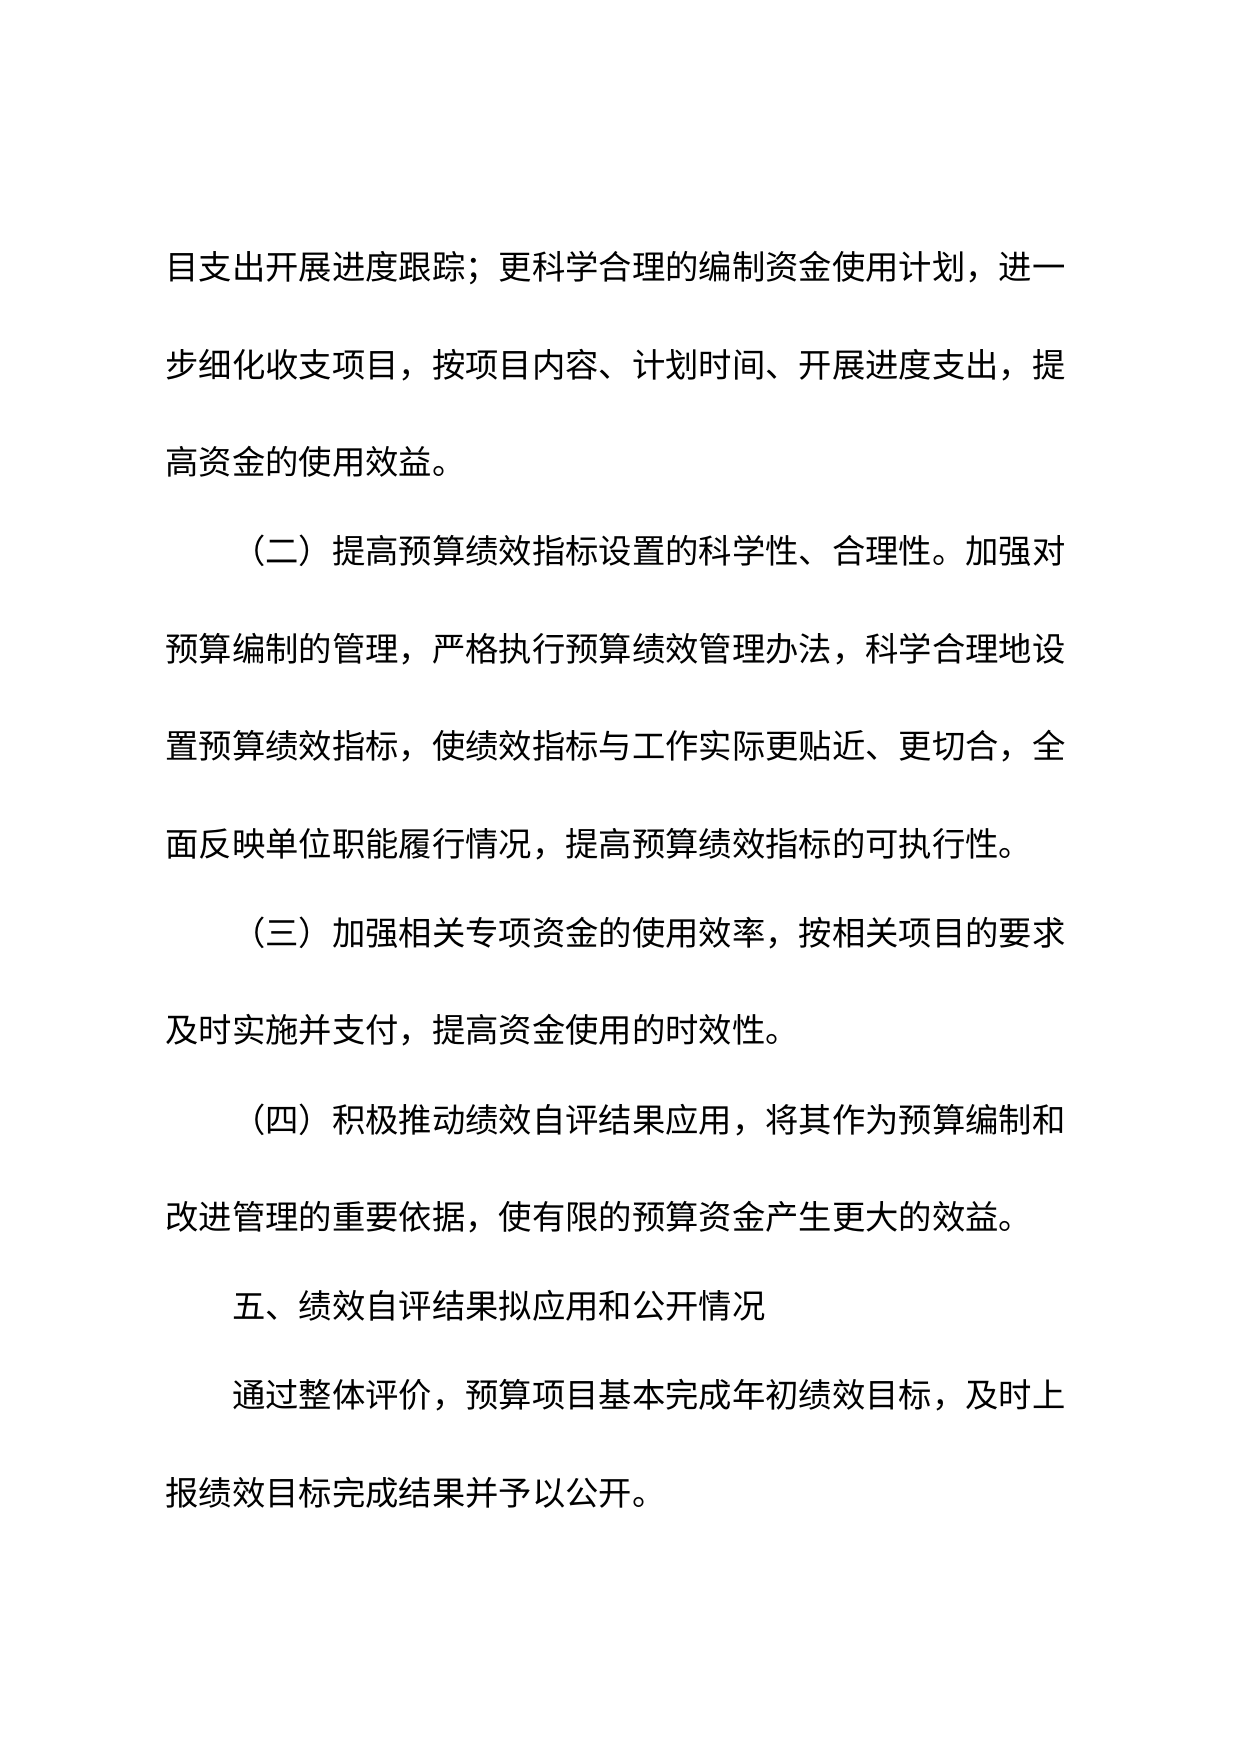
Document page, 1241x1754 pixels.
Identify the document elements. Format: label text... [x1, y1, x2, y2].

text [165, 233, 1087, 493]
text （四）积极推动绩效自评结果应用，将其作为预算编制和改进管理的重要依据，使有限的预算资金产生更大的效益。 [165, 1085, 1087, 1247]
text 通过整体评价，预算项目基本完成年初绩效目标，及时上报绩效目标完成结果并予以公开。 [165, 1361, 1087, 1523]
text （二）提高预算绩效指标设置的科学性、合理性。加强对预算编制的管理，严格执行预算绩效管理办法，科学合理地设置预算绩效指标，使绩效指标与工作实际更贴近、更切合，全面反映单位职能履行情况，提高预算绩效指标的可执行性。 [165, 517, 1087, 874]
text （三）加强相关专项资金的使用效率，按相关项目的要求及时实施并支付，提高资金使用的时效性。 [165, 898, 1087, 1061]
text 五、绩效自评结果拟应用和公开情况 [165, 1272, 1087, 1337]
